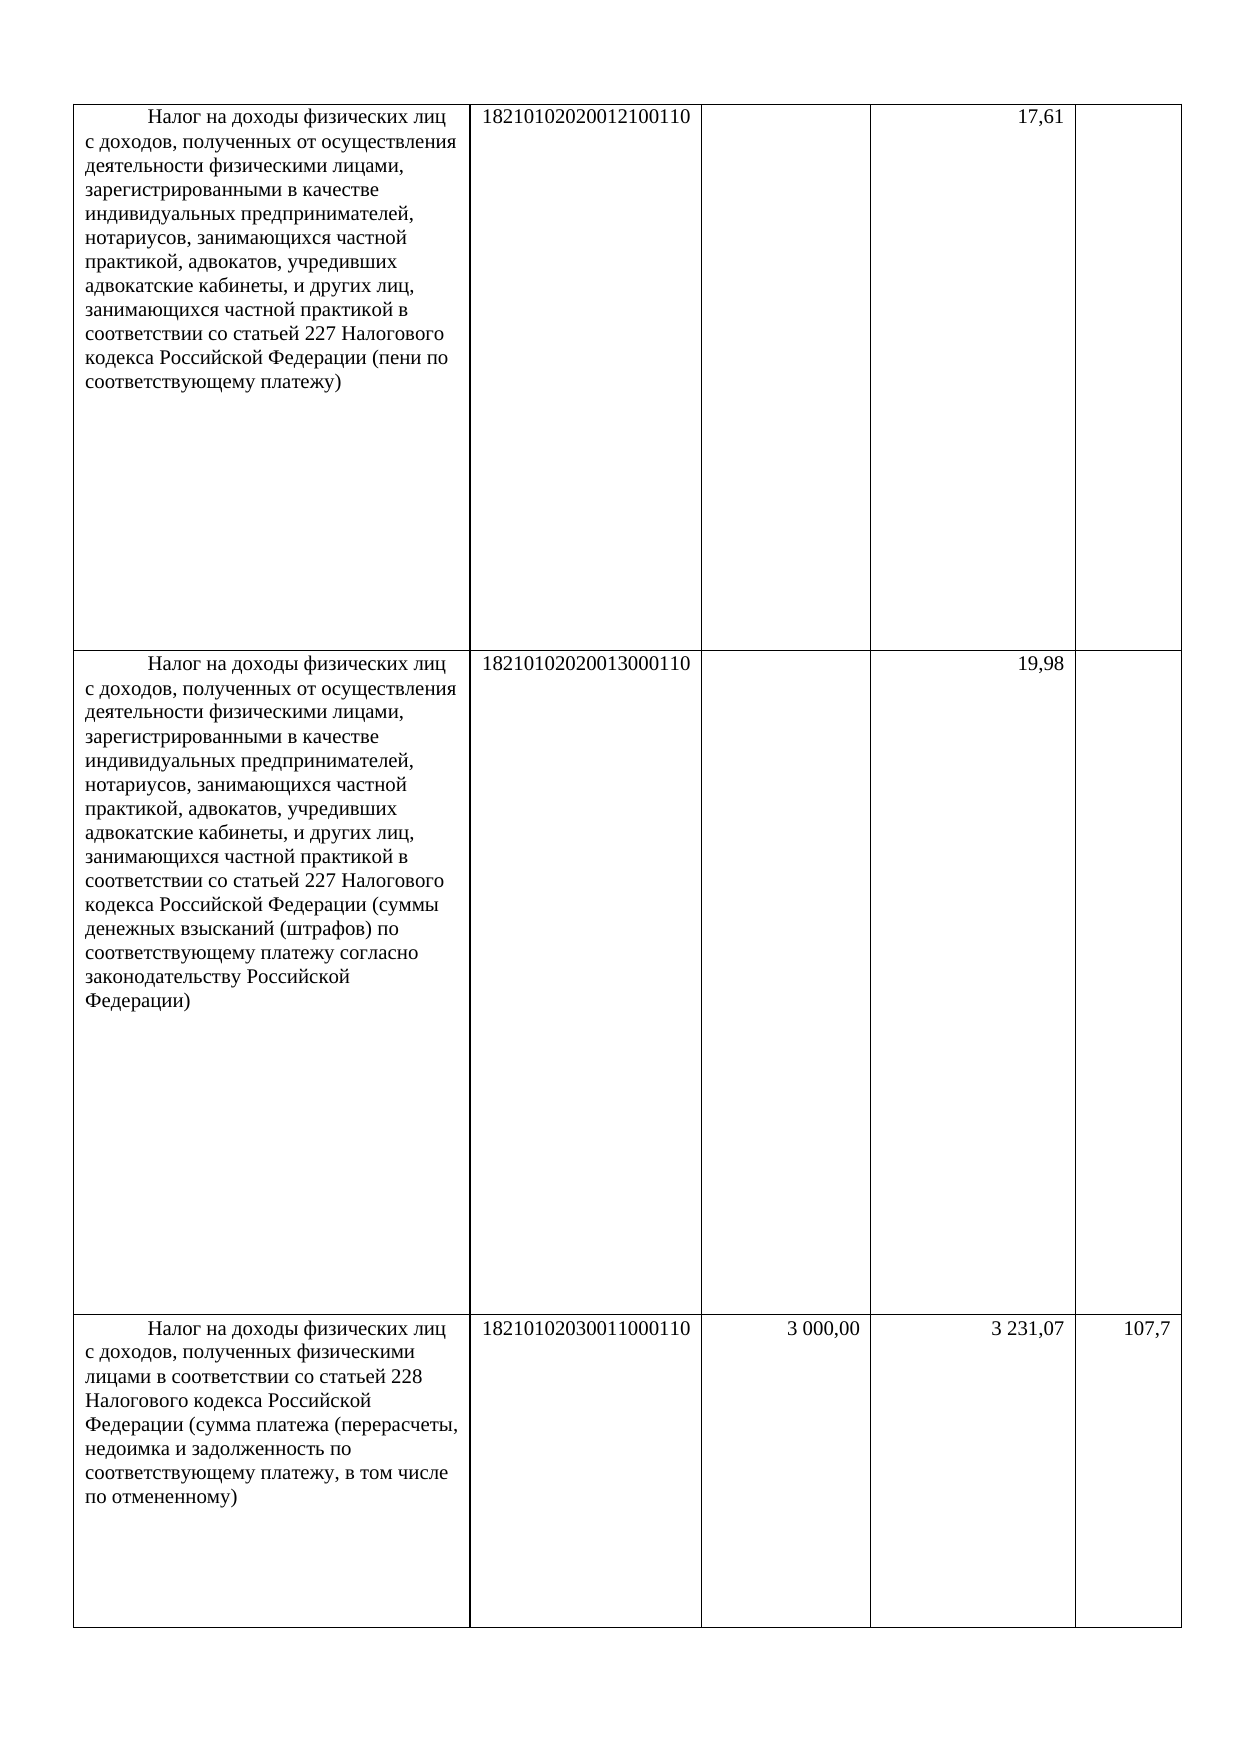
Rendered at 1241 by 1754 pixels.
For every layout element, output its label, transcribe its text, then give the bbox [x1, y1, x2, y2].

table_cell 3 000,00 [702, 1315, 870, 1627]
table_cell 18210102020013000110 [471, 651, 701, 1314]
table_cell [702, 105, 870, 650]
table_cell [1076, 105, 1181, 650]
table_cell 17,61 [871, 105, 1075, 650]
table_cell 107,7 [1076, 1315, 1181, 1627]
table_cell Налог на доходы физических лиц с доходов, полученных физическими лицами в соответствии со статьей 228 Налогового кодекса Российской Федерации (сумма платежа (перерасчеты, недоимка и задолженность по соответствующему платежу, в том числе по отмененному) [74, 1315, 469, 1627]
table_cell 3 231,07 [871, 1315, 1075, 1627]
table_cell [1076, 651, 1181, 1314]
table_cell [702, 651, 870, 1314]
table_cell 18210102030011000110 [471, 1315, 701, 1627]
table_cell Налог на доходы физических лиц с доходов, полученных от осуществления деятельности физическими лицами, зарегистрированными в качестве индивидуальных предпринимателей, нотариусов, занимающихся частной практикой, адвокатов, учредивших адвокатские кабинеты, и других лиц, занимающихся частной практикой в соответствии со статьей 227 Налогового кодекса Российской Федерации (суммы денежных взысканий (штрафов) по соответствующему платежу согласно законодательству Российской Федерации) [74, 651, 469, 1314]
table_cell 18210102020012100110 [471, 105, 701, 650]
table_cell 19,98 [871, 651, 1075, 1314]
table_cell Налог на доходы физических лиц с доходов, полученных от осуществления деятельности физическими лицами, зарегистрированными в качестве индивидуальных предпринимателей, нотариусов, занимающихся частной практикой, адвокатов, учредивших адвокатские кабинеты, и других лиц, занимающихся частной практикой в соответствии со статьей 227 Налогового кодекса Российской Федерации (пени по соответствующему платежу) [74, 105, 469, 650]
